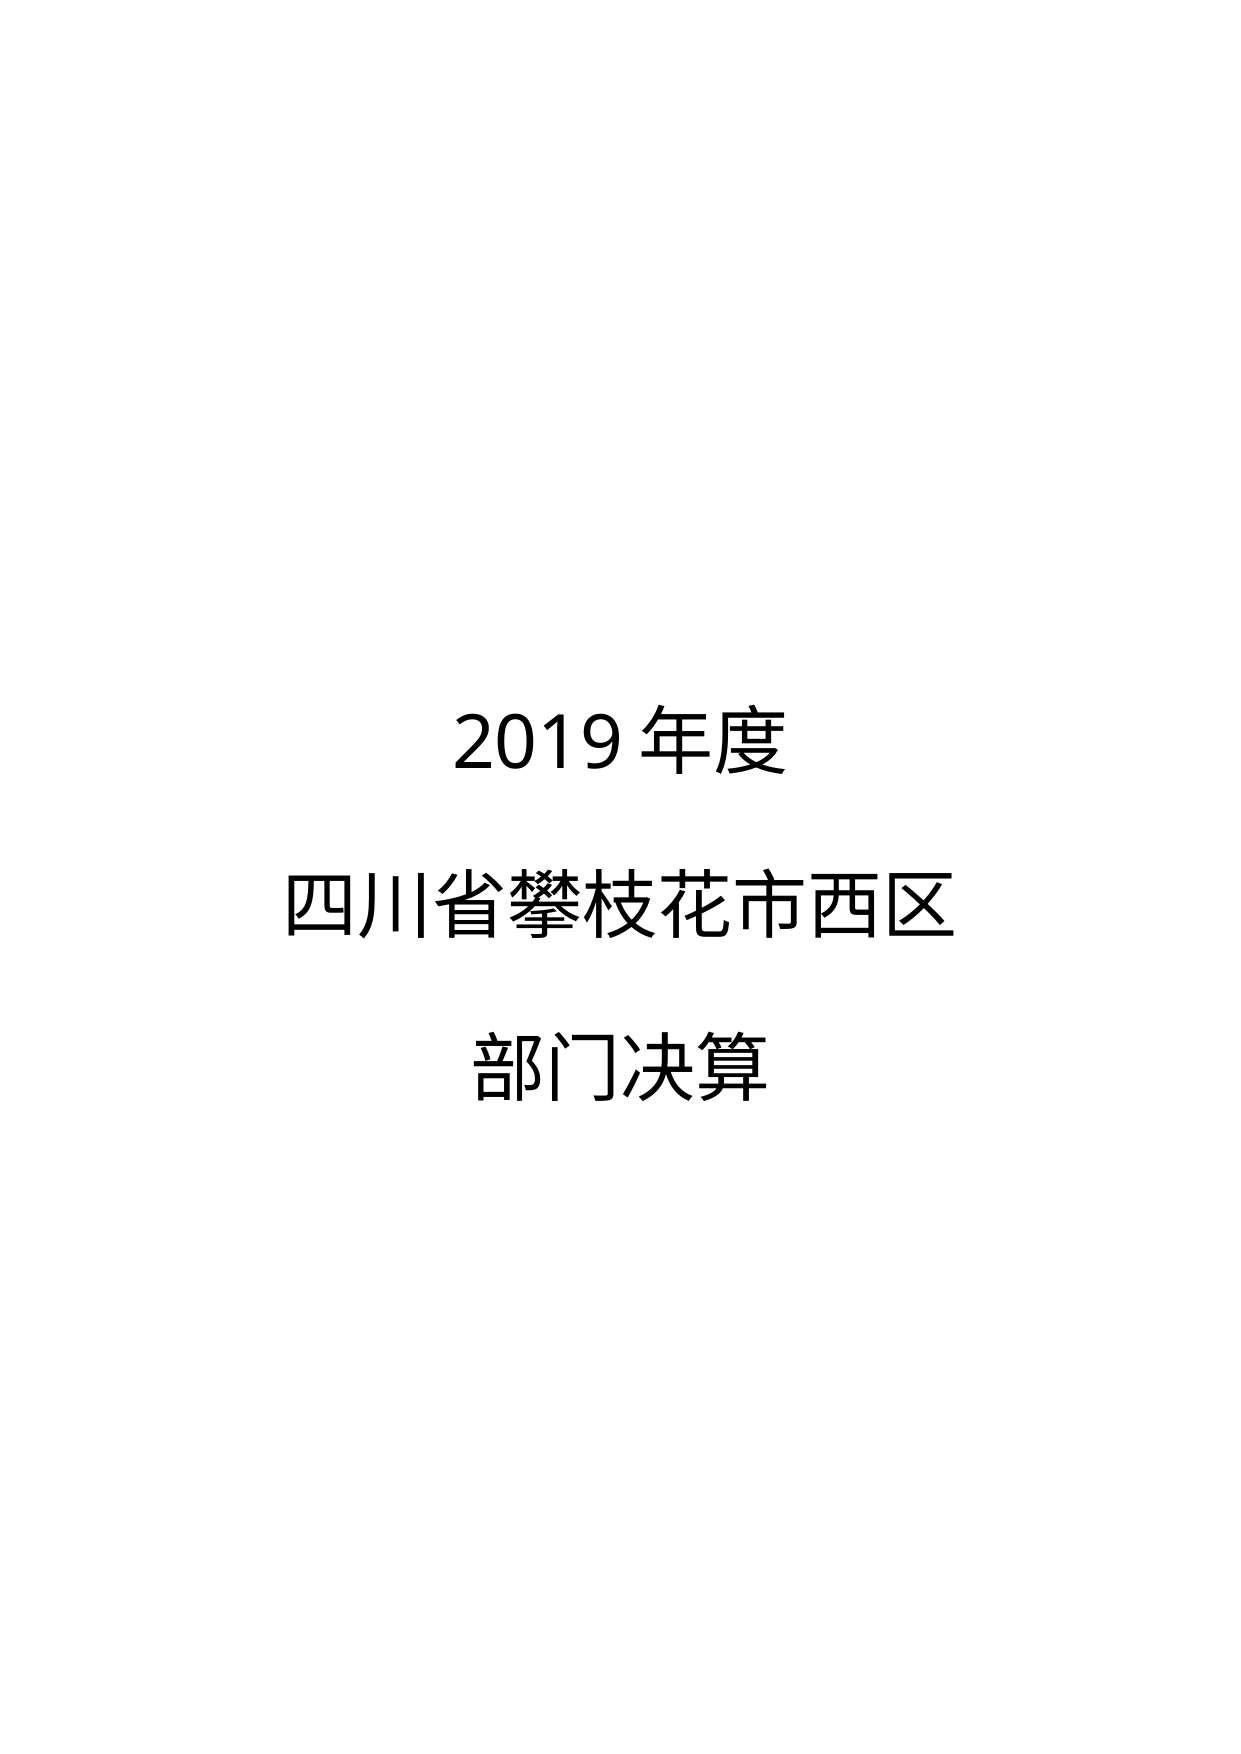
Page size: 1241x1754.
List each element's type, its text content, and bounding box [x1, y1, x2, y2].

text 2019年度 [187, 682, 1053, 791]
text 四川省攀枝花市西区 [187, 845, 1053, 954]
text 部门决算 [187, 1008, 1053, 1117]
